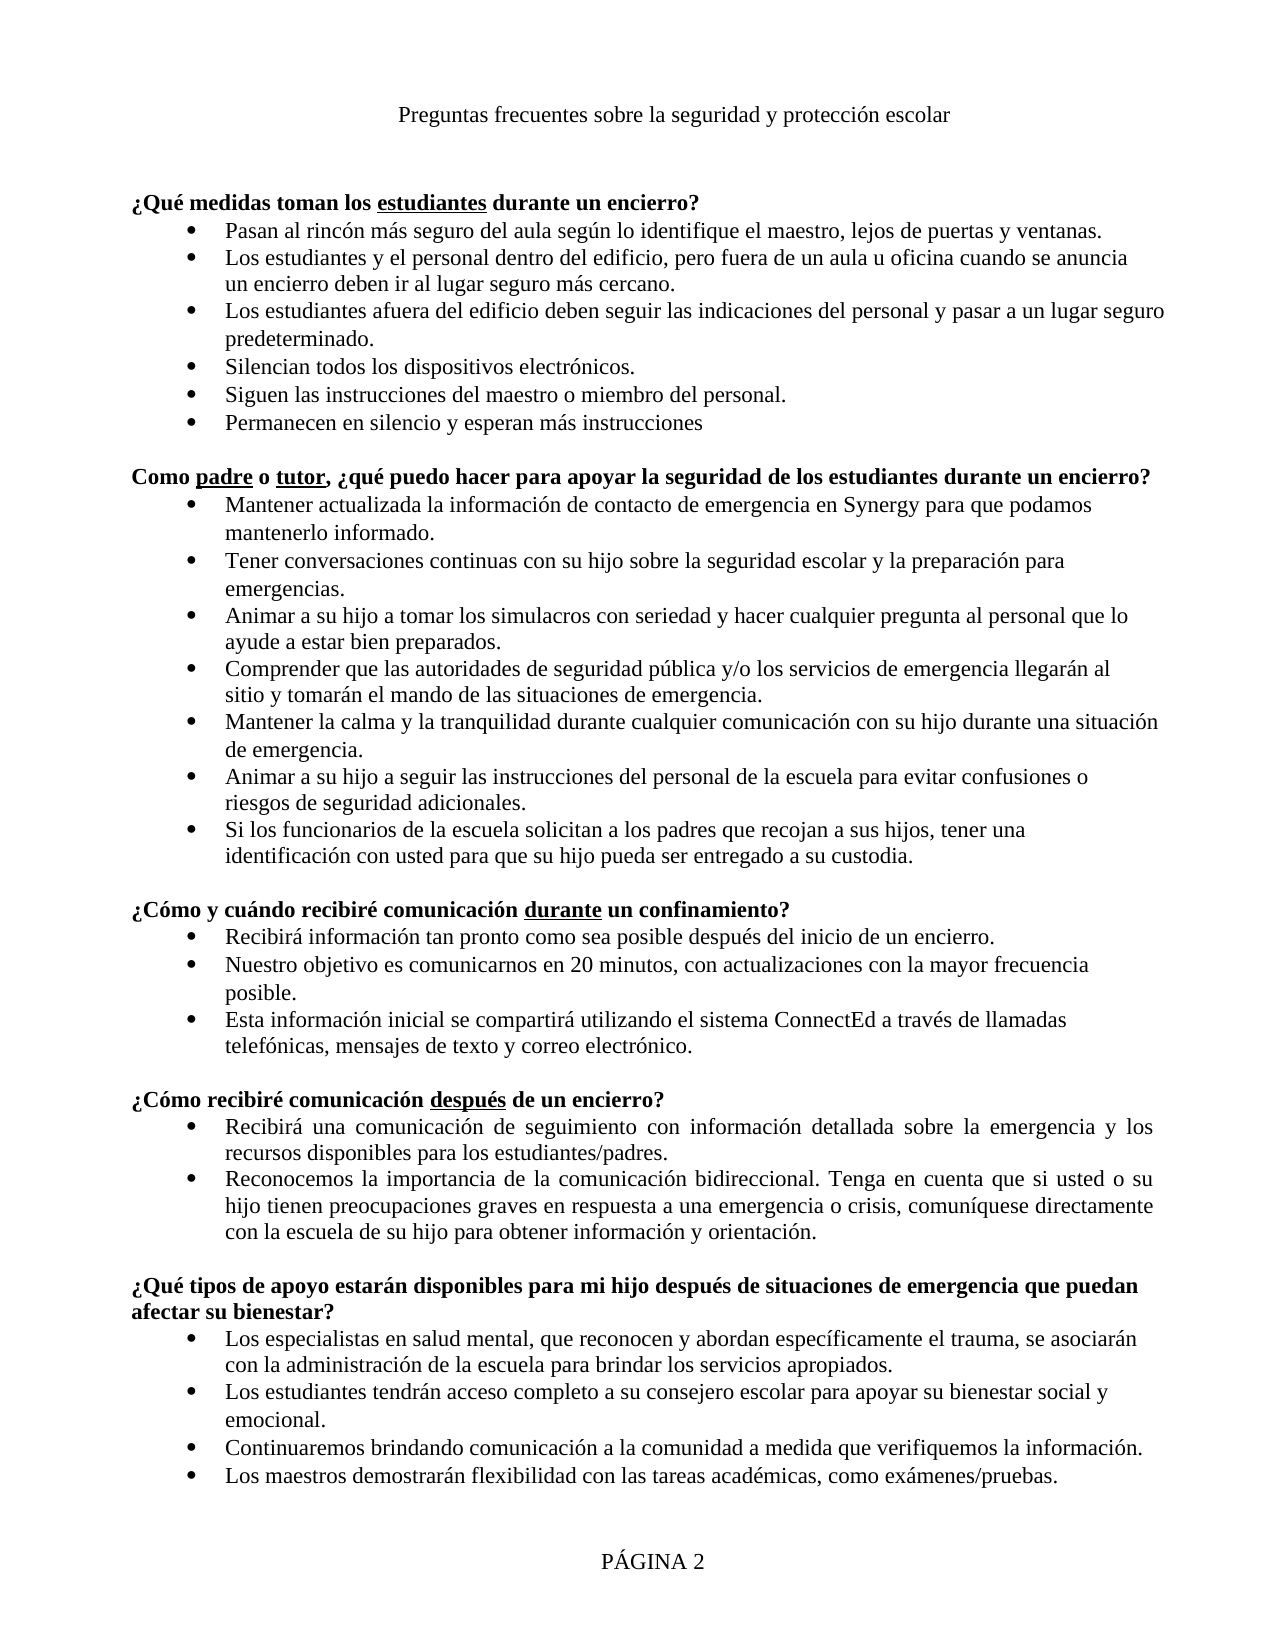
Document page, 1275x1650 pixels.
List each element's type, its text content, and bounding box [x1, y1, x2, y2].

list Los maestros demostrarán flexibilidad con las tareas académicas, como exámenes/pruebas. [187, 1461, 1167, 1489]
list Los estudiantes y el personal dentro del edificio, pero fuera de un aula u oficina cuando se anuncia un encierro deben ir al lugar seguro más cercano. [187, 244, 1154, 297]
list Los especialistas en salud mental, que reconocen y abordan específicamente el trauma, se asociarán con la administración de la escuela para brindar los servicios apropiados. [187, 1324, 1155, 1377]
list Animar a su hijo a seguir las instrucciones del personal de la escuela para evitar confusiones o riesgos de seguridad adicionales. [187, 763, 1156, 816]
list Los estudiantes tendrán acceso completo a su consejero escolar para apoyar su bienestar social y emocional. [187, 1377, 1167, 1433]
list Comprender que las autoridades de seguridad pública y/o los servicios de emergencia llegarán al sitio y tomarán el mando de las situaciones de emergencia. [187, 654, 1155, 707]
subtitle ¿Qué medidas toman los estudiantes durante un encierro? [131, 189, 1167, 216]
subtitle ¿Cómo recibiré comunicación después de un encierro? [131, 1086, 1167, 1112]
list Nuestro objetivo es comunicarnos en 20 minutos, con actualizaciones con la mayor frecuencia posible. [187, 950, 1167, 1006]
subtitle ¿Cómo y cuándo recibiré comunicación durante un confinamiento? [131, 896, 1167, 922]
list Esta información inicial se compartirá utilizando el sistema ConnectEd a través de llamadas telefónicas, mensajes de texto y correo electrónico. [187, 1006, 1156, 1059]
list Los estudiantes afuera del edificio deben seguir las indicaciones del personal y pasar a un lugar seguro predeterminado. [187, 297, 1167, 352]
list Mantener la calma y la tranquilidad durante cualquier comunicación con su hijo durante una situación de emergencia. [187, 707, 1167, 763]
subtitle ¿Qué tipos de apoyo estarán disponibles para mi hijo después de situaciones de emergencia que puedan afectar su bienestar? [131, 1272, 1167, 1324]
subtitle Como padre o tutor, ¿qué puedo hacer para apoyar la seguridad de los estudiantes durante un encierro? [131, 463, 1167, 490]
list Reconocemos la importancia de la comunicación bidireccional. Tenga en cuenta que si usted o su hijo tienen preocupaciones graves en respuesta a una emergencia o crisis, comuníquese directamente con la escuela de su hijo para obtener información y orientación. [187, 1165, 1155, 1244]
list Si los funcionarios de la escuela solicitan a los padres que recojan a sus hijos, tener una identificación con usted para que su hijo pueda ser entregado a su custodia. [187, 816, 1155, 868]
list Recibirá una comunicación de seguimiento con información detallada sobre la emergencia y los recursos disponibles para los estudiantes/padres. [187, 1113, 1155, 1165]
text PÁGINA 2 [392, 1548, 913, 1574]
text Preguntas frecuentes sobre la seguridad y protección escolar [187, 101, 1161, 127]
list Silencian todos los dispositivos electrónicos. [187, 352, 1167, 380]
list Siguen las instrucciones del maestro o miembro del personal. [187, 380, 1167, 408]
list Continuaremos brindando comunicación a la comunidad a medida que verifiquemos la información. [187, 1433, 1167, 1461]
list Pasan al rincón más seguro del aula según lo identifique el maestro, lejos de puertas y ventanas. [187, 216, 1167, 244]
list Mantener actualizada la información de contacto de emergencia en Synergy para que podamos mantenerlo informado. [187, 490, 1167, 546]
list Tener conversaciones continuas con su hijo sobre la seguridad escolar y la preparación para emergencias. [187, 546, 1167, 602]
list Animar a su hijo a tomar los simulacros con seriedad y hacer cualquier pregunta al personal que lo ayude a estar bien preparados. [187, 602, 1154, 654]
list Permanecen en silencio y esperan más instrucciones [187, 408, 1167, 436]
list Recibirá información tan pronto como sea posible después del inicio de un encierro. [187, 922, 1167, 950]
